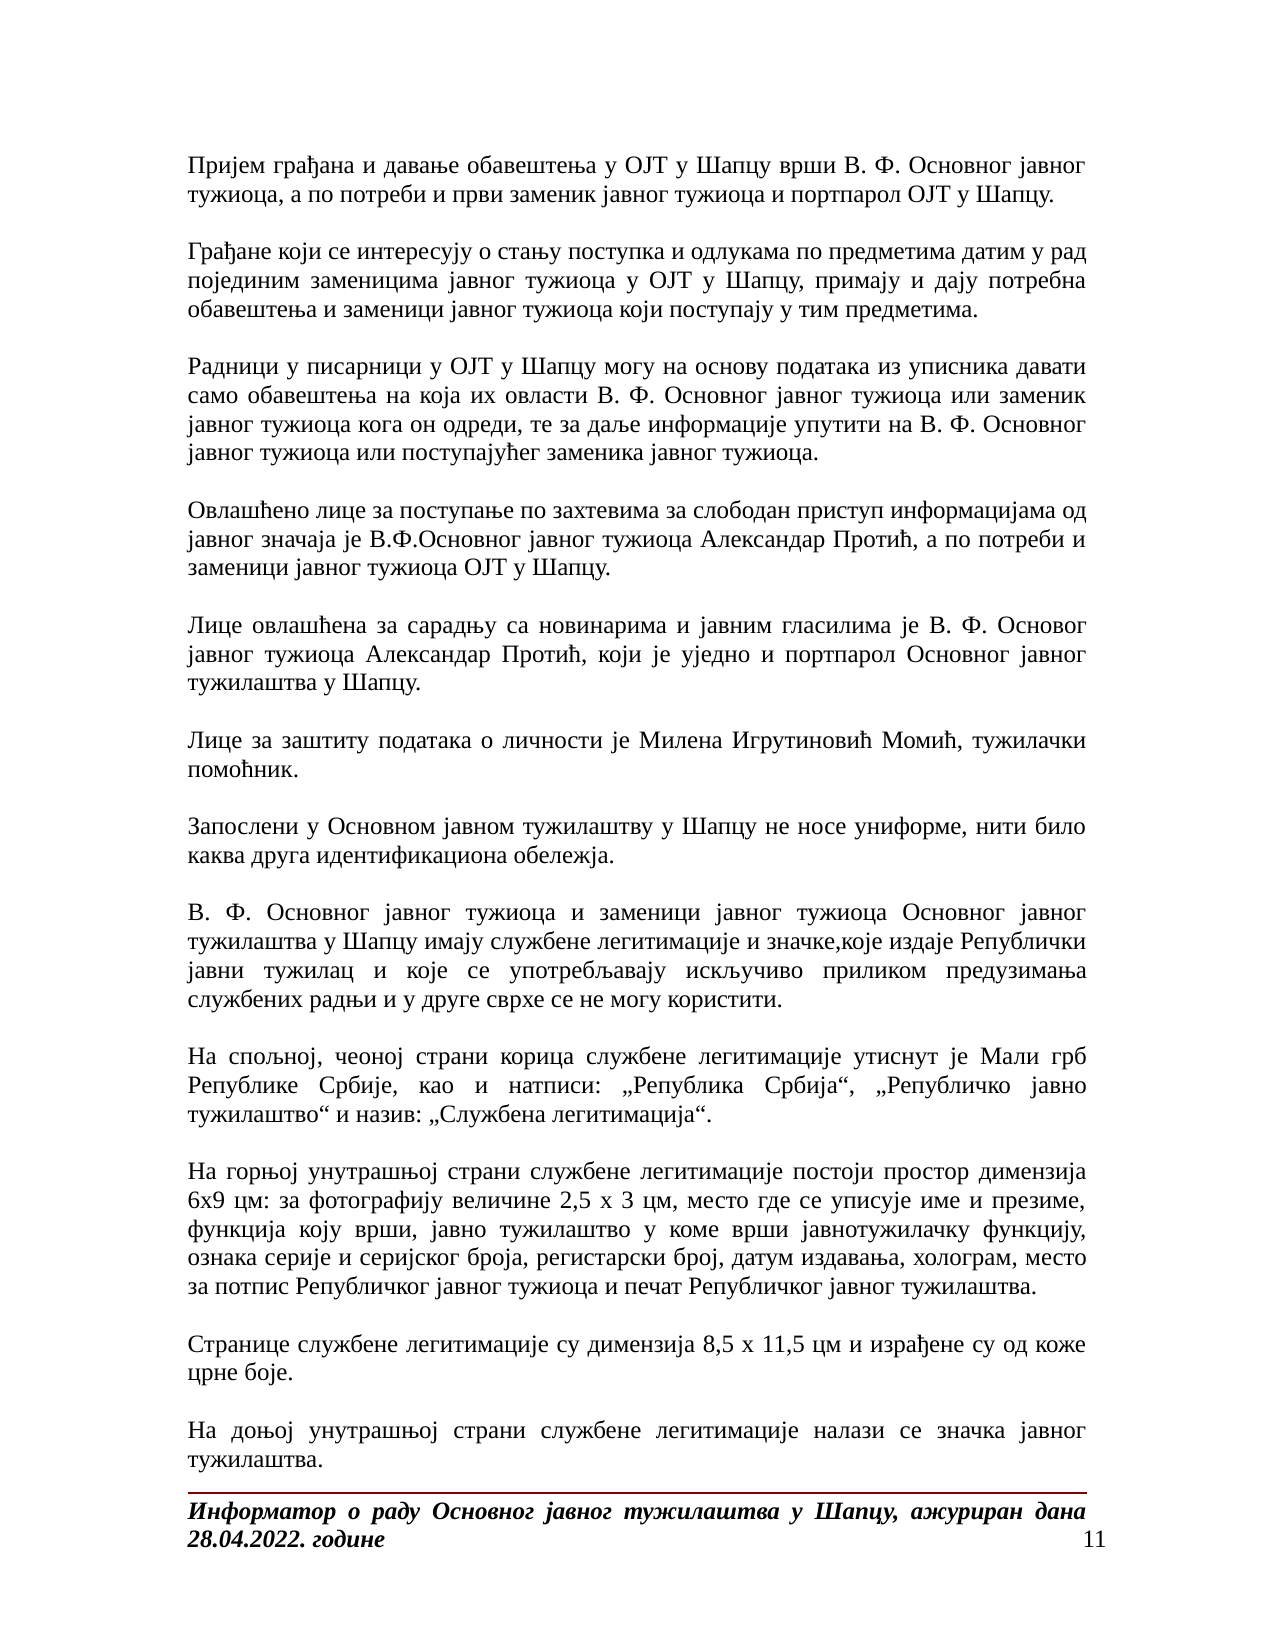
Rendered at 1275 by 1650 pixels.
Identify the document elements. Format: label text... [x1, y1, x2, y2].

text Пријем грађана и давање обавештења у ОЈТ у Шапцу врши В. Ф. Основног јавног тужиоца, а по потреби и први заменик јавног тужиоца и портпарол ОЈТ у Шапцу. [187, 150, 1087, 207]
text На горњој унутрашњој страни службене легитимације постоји простор димензија 6х9 цм: за фотографију величине 2,5 х 3 цм, место где се уписује име и презиме, функција коју врши, јавно тужилаштво у коме врши јавнотужилачку функцију, ознака серије и серијског броја, регистарски број, датум издавања, холограм, место за потпис Републичког јавног тужиоца и печат Републичког јавног тужилаштва. [187, 1156, 1087, 1300]
text Странице службене легитимације су димензија 8,5 х 11,5 цм и израђене су од коже црне боје. [187, 1329, 1087, 1386]
text Запослени у Основном јавном тужилаштву у Шапцу не носe униформе, нити било каква друга идентификациона обележја. [187, 811, 1087, 869]
text На доњој унутрашњој страни службене легитимације налази се значка јавног тужилаштва. [187, 1415, 1087, 1472]
text Лице овлашћена за сарадњу са новинарима и јавним гласилима је В. Ф. Основог јавног тужиоца Александар Протић, који је уједно и портпарол Основног јавног тужилаштва у Шапцу. [187, 610, 1087, 696]
text На спољној, чеоној страни корица службене легитимације утиснут је Мали грб Републике Србије, као и натписи: „Република Србија“, „Републичко јавно тужилаштво“ и назив: „Службена легитимација“. [187, 1041, 1087, 1127]
text Лице за заштиту података о личности је Милена Игрутиновић Момић, тужилачки помоћник. [187, 725, 1087, 782]
text Радници у писарници у ОЈТ у Шапцу могу на основу података из уписника давати само обавештења на која их овласти В. Ф. Основног јавног тужиоца или заменик јавног тужиоца кога он одреди, те за даље информације упутити на В. Ф. Основног јавног тужиоца или поступајућег заменика јавног тужиоца. [187, 351, 1087, 466]
text В. Ф. Основног јавног тужиоца и заменици јавног тужиоца Основног јавног тужилаштва у Шапцу имају службене легитимације и значке,које издаје Републички јавни тужилац и које се употребљавају искључиво приликом предузимања службених радњи и у друге сврхе се не могу користити. [187, 897, 1087, 1012]
text Грађане који се интересују о стању поступка и одлукама по предметима датим у рад појединим заменицима јавног тужиоца у ОЈТ у Шапцу, примају и дају потребна обавештења и заменици јавног тужиоца који поступају у тим предметима. [187, 236, 1087, 322]
text Овлашћено лице за поступање по захтевима за слободан приступ информацијама од јавног значаја је В.Ф.Основног јавног тужиоца Александар Протић, а по потреби и заменици јавног тужиоца ОЈТ у Шапцу. [187, 495, 1087, 581]
